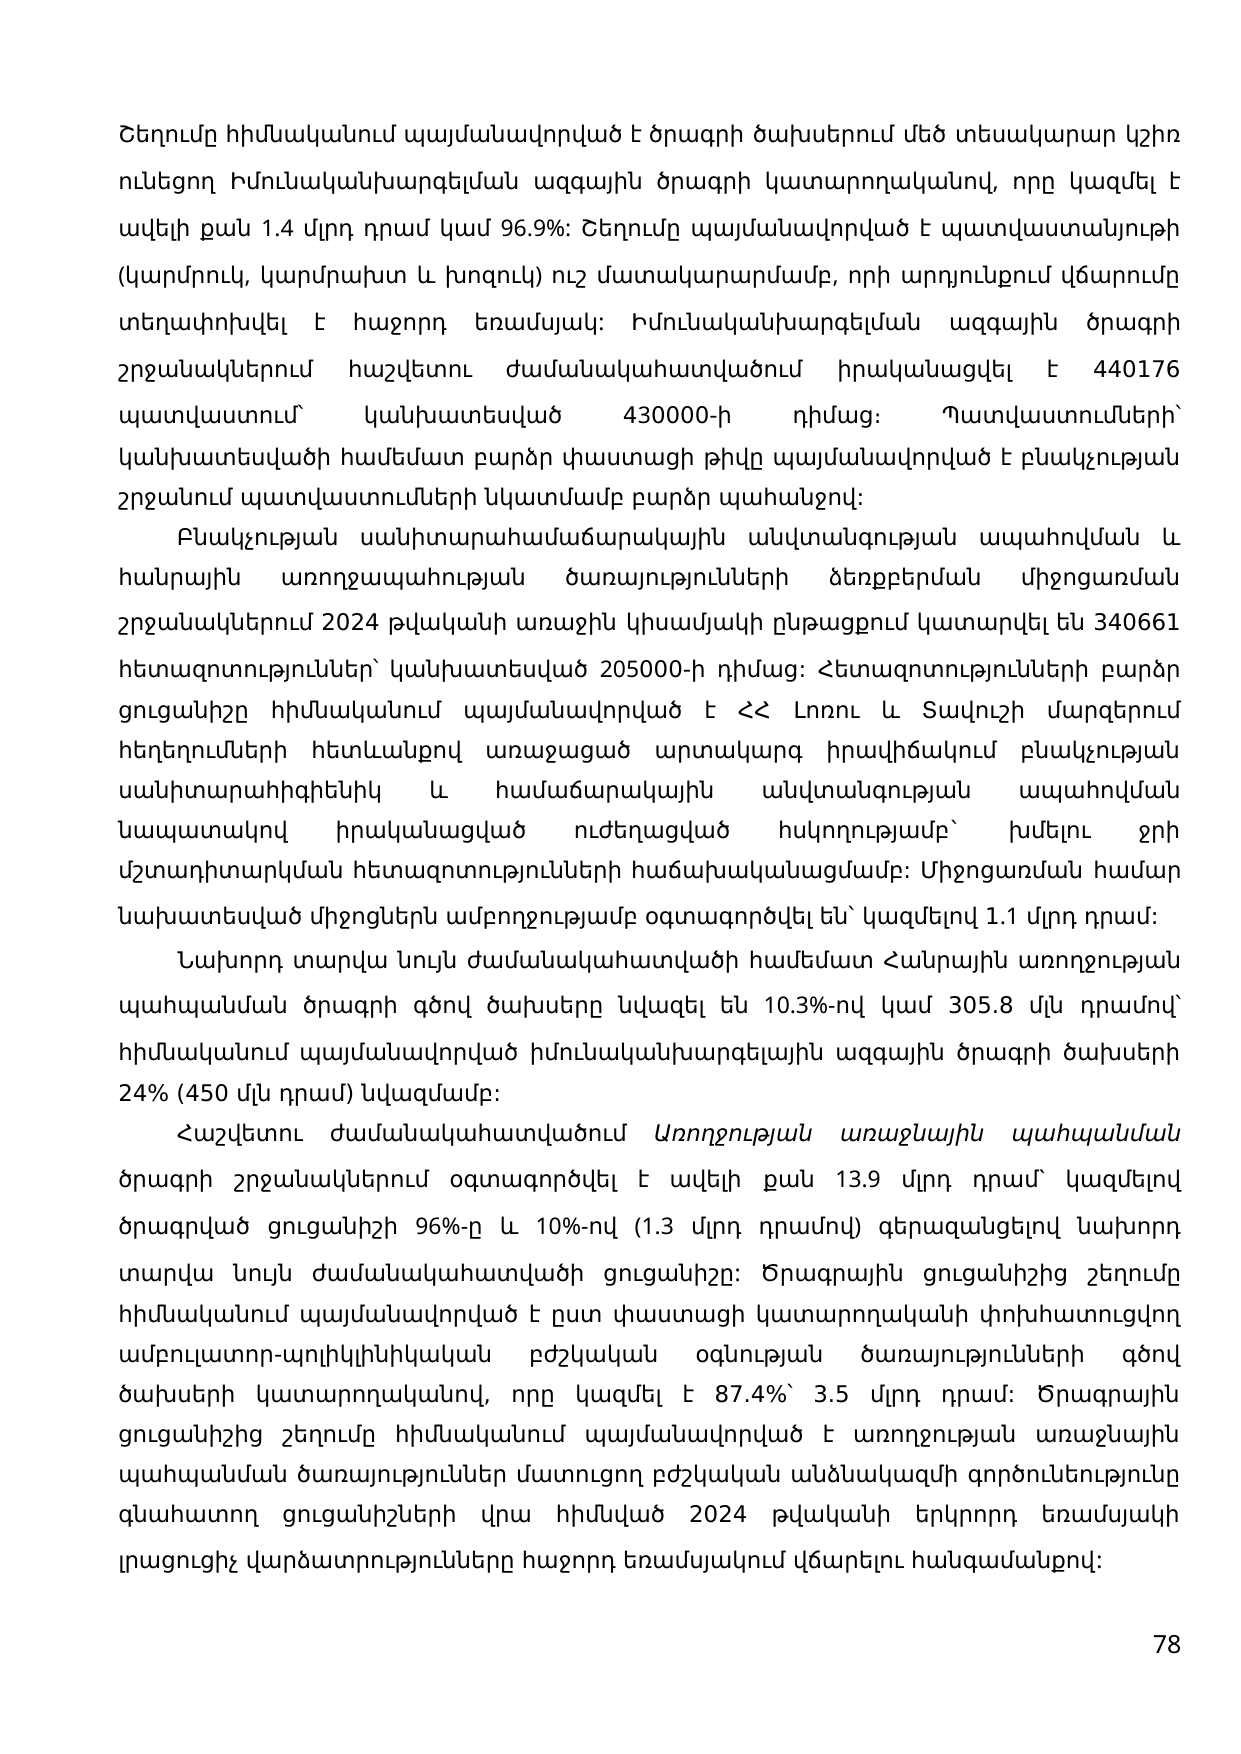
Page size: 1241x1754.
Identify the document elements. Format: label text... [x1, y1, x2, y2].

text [118, 118, 1181, 511]
text Հաշվետու ժամանակահատվածում Առողջության առաջնային պահպանման ծրագրի շրջանակներում օգտագործվել է ավելի քան 13.9 մլրդ դրամ` կազմելով ծրագրված ցուցանիշի 96%-ը և 10%-ով (1.3 մլրդ դրամով) գերազանցելով նախորդ տարվա նույն ժամանակահատվածի ցուցանիշը: Ծրագրային ցուցանիշից շեղումը հիմնականում պայմանավորված է ըստ փաստացի կատարողականի փոխհատուցվող ամբուլատոր-պոլիկլինիկական բժշկական օգնության ծառայությունների գծով ծախսերի կատարողականով, որը կազմել է 87.4%՝ 3.5 մլրդ դրամ: Ծրագրային ցուցանիշից շեղումը հիմնականում պայմանավորված է առողջության առաջնային պահպանման ծառայություններ մատուցող բժշկական անձնակազմի գործունեությունը գնահատող ցուցանիշների վրա հիմնված 2024 թվականի երկրորդ եռամսյակի լրացուցիչ վարձատրությունները հաջորդ եռամսյակում վճարելու հանգամանքով: [118, 1121, 1181, 1575]
text Բնակչության սանիտարահամաճարակային անվտանգության ապահովման և հանրային առողջապահության ծառայությունների ձեռքբերման միջոցառման շրջանակներում 2024 թվականի առաջին կիսամյակի ընթացքում կատարվել են 340661 հետազոտություններ՝ կանխատեսված 205000-ի դիմաց: Հետազոտությունների բարձր ցուցանիշը հիմնականում պայմանավորված է ՀՀ Լոռու և Տավուշի մարզերում հեղեղումների հետևանքով առաջացած արտակարգ իրավիճակում բնակչության սանիտարահիգիենիկ և համաճարակային անվտանգության ապահովման նապատակով իրականացված ուժեղացված հսկողությամբ` խմելու ջրի մշտադիտարկման հետազոտությունների հաճախականացմամբ: Միջոցառման համար նախատեսված միջոցներն ամբողջությամբ օգտագործվել են՝ կազմելով 1.1 մլրդ դրամ: [118, 524, 1181, 931]
text Նախորդ տարվա նույն ժամանակահատվածի համեմատ Հանրային առողջության պահպանման ծրագրի գծով ծախսերը նվազել են 10.3%-ով կամ 305.8 մլն դրամով՝ հիմնականում պայմանավորված իմունականխարգելային ազգային ծրագրի ծախսերի 24% (450 մլն դրամ) նվազմամբ: [118, 947, 1181, 1107]
